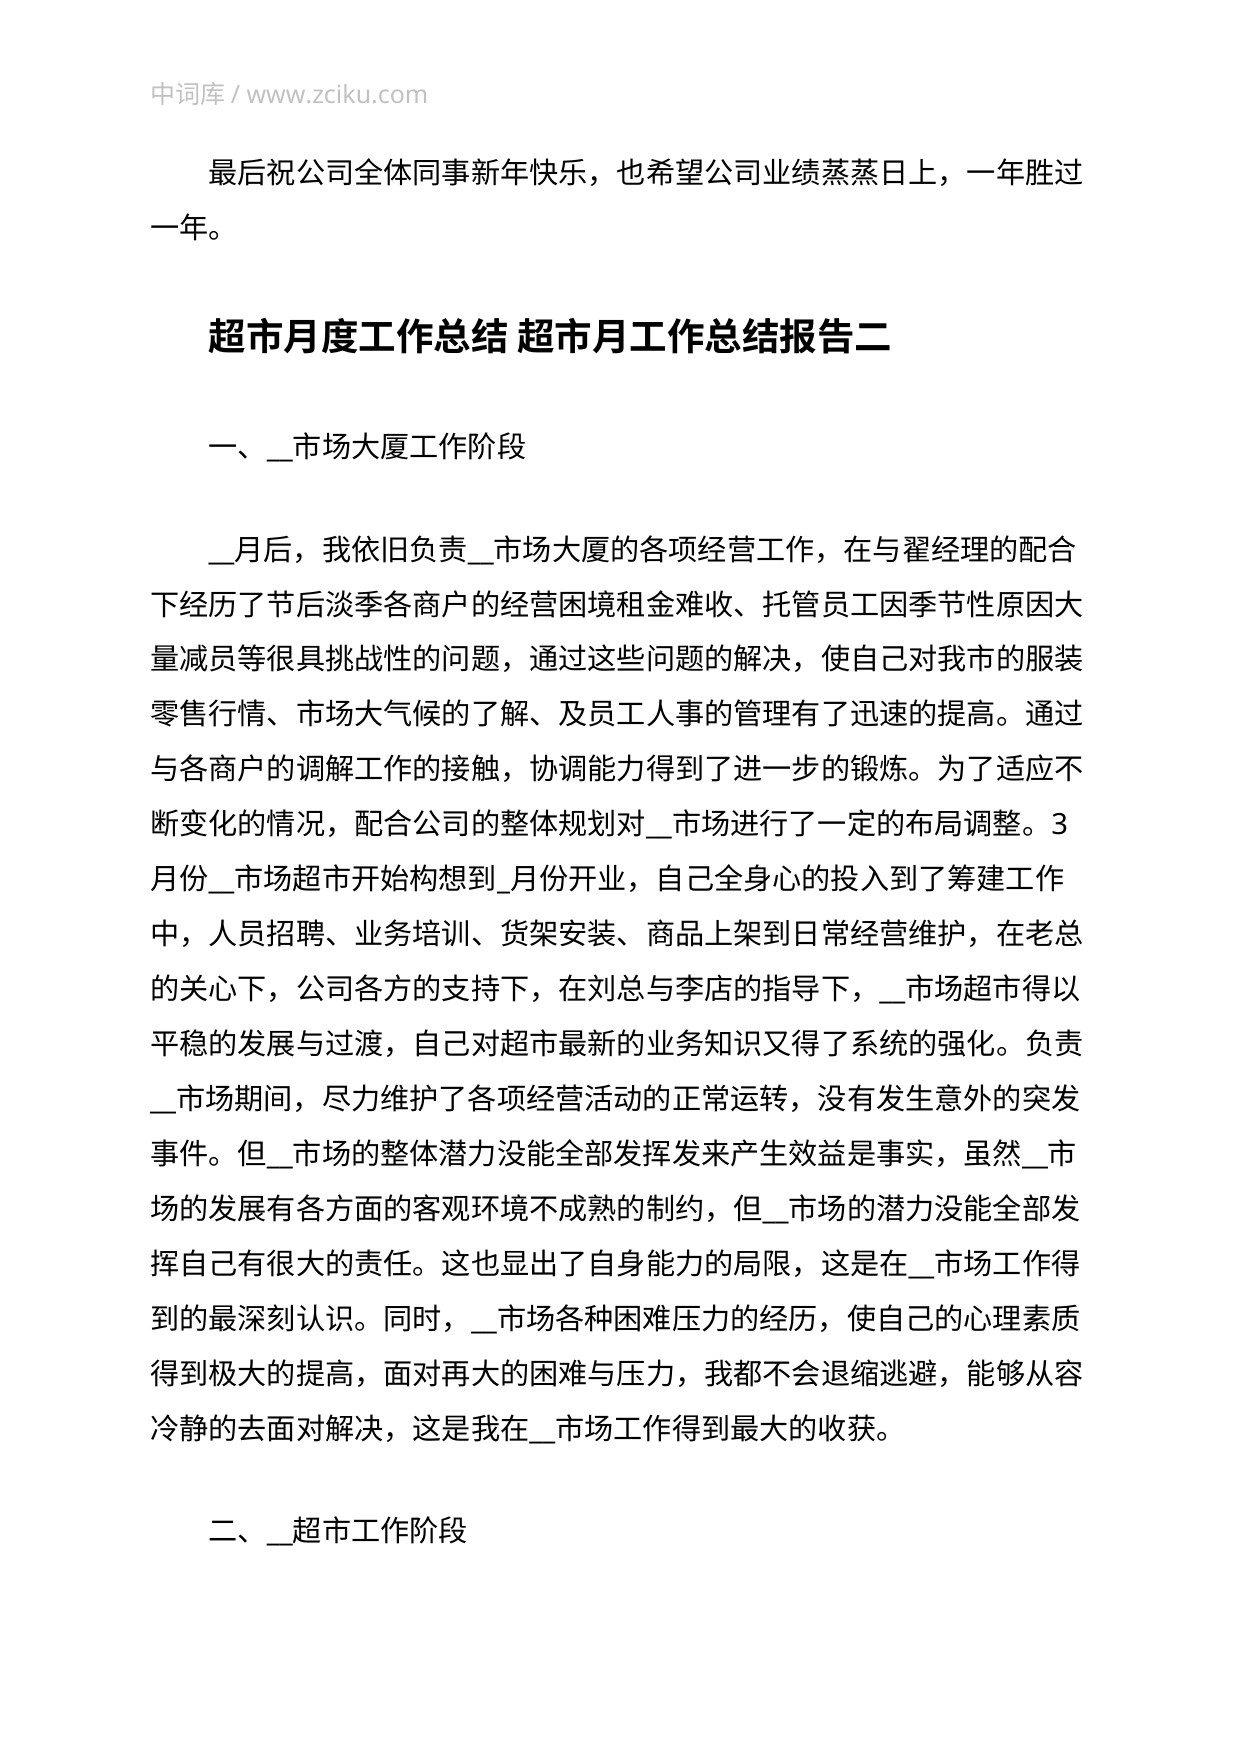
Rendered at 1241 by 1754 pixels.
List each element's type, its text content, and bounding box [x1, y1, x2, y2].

text 超市月度工作总结 超市月工作总结报告二 [150, 307, 1090, 361]
text 最后祝公司全体同事新年快乐，也希望公司业绩蒸蒸日上，一年胜过一年。 [150, 150, 1090, 247]
text 二、__超市工作阶段 [150, 1507, 1090, 1550]
text __月后，我依旧负责__市场大厦的各项经营工作，在与翟经理的配合下经历了节后淡季各商户的经营困境租金难收、托管员工因季节性原因大量减员等很具挑战性的问题，通过这些问题的解决，使自己对我市的服装零售行情、市场大气候的了解、及员工人事的管理有了迅速的提高。通过与各商户的调解工作的接触，协调能力得到了进一步的锻炼。为了适应不断变化的情况，配合公司的整体规划对__市场进行了一定的布局调整。3月份__市场超市开始构想到_月份开业，自己全身心的投入到了筹建工作中，人员招聘、业务培训、货架安装、商品上架到日常经营维护，在老总的关心下，公司各方的支持下，在刘总与李店的指导下，__市场超市得以平稳的发展与过渡，自己对超市最新的业务知识又得了系统的强化。负责__市场期间，尽力维护了各项经营活动的正常运转，没有发生意外的突发事件。但__市场的整体潜力没能全部发挥发来产生效益是事实，虽然__市场的发展有各方面的客观环境不成熟的制约，但__市场的潜力没能全部发挥自己有很大的责任。这也显出了自身能力的局限，这是在__市场工作得到的最深刻认识。同时，__市场各种困难压力的经历，使自己的心理素质得到极大的提高，面对再大的困难与压力，我都不会退缩逃避，能够从容冷静的去面对解决，这是我在__市场工作得到最大的收获。 [150, 526, 1090, 1448]
text 一、__市场大厦工作阶段 [150, 424, 1090, 466]
